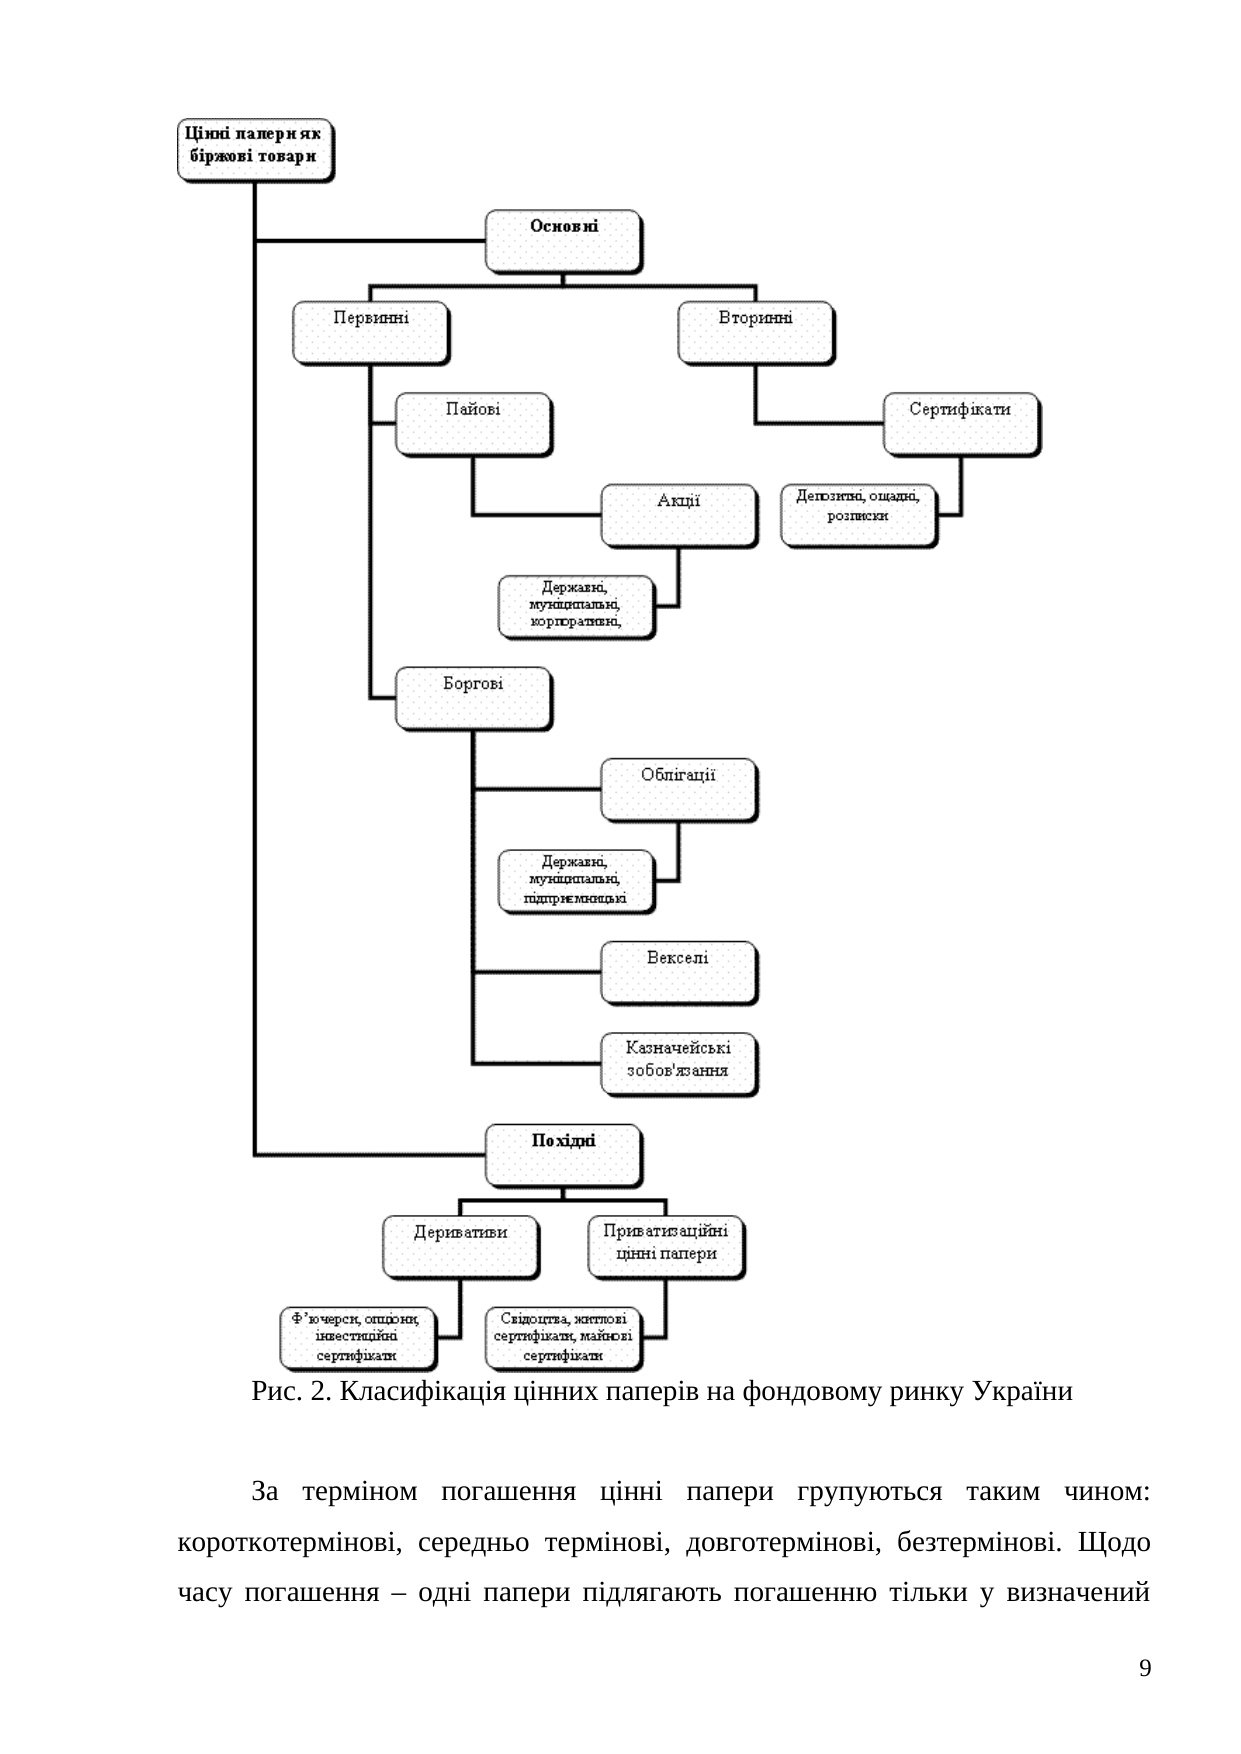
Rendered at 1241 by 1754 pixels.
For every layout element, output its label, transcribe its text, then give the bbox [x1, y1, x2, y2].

text Рис. 2. Класифікація цінних паперів на фондовому ринку України [177, 1373, 1152, 1406]
picture [177, 118, 1043, 1373]
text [177, 1473, 1152, 1608]
